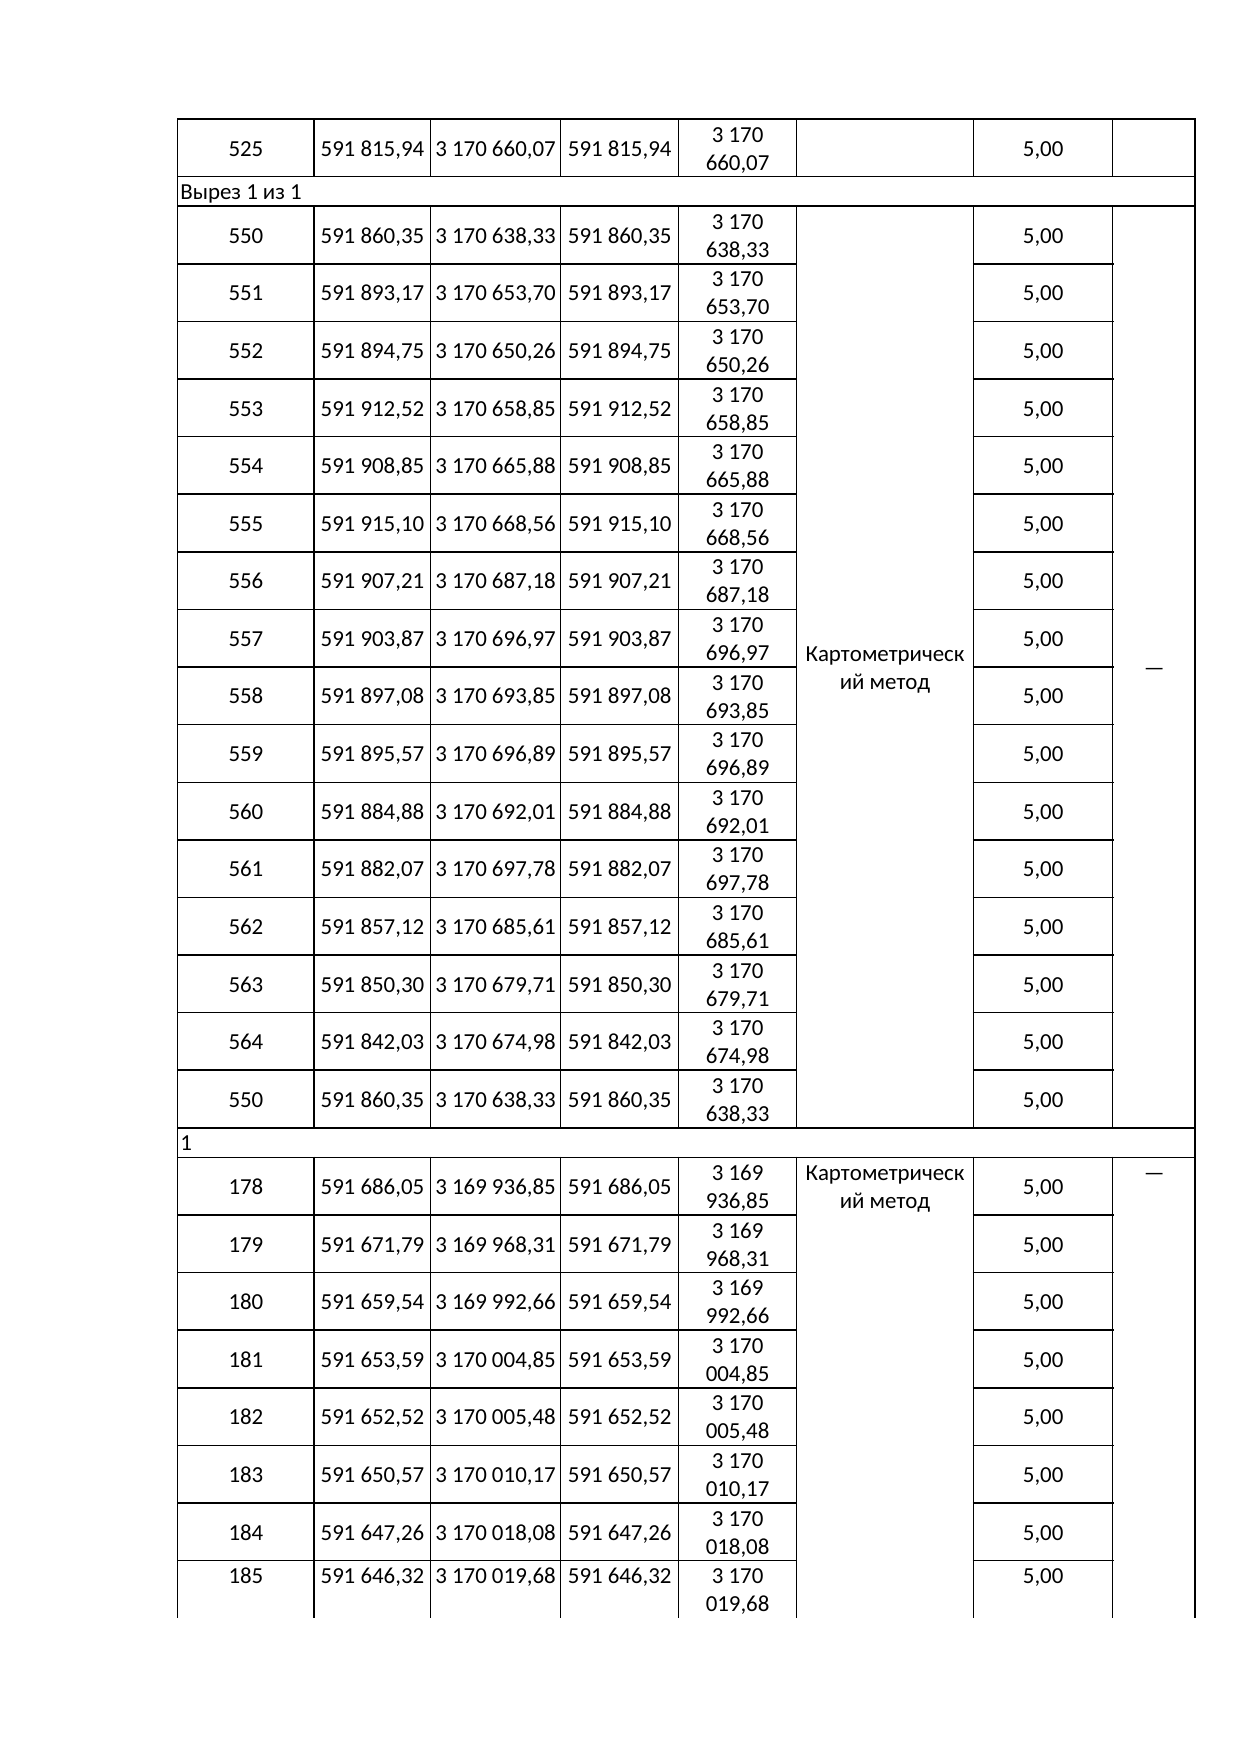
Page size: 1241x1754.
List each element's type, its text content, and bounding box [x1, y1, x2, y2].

table_cell 591 647,26 [561, 1504, 678, 1560]
table_cell 555 [178, 495, 313, 551]
table_cell 3 170 650,26 [679, 322, 796, 378]
table_cell 591 903,87 [561, 610, 678, 666]
table_cell 3 170 653,70 [679, 265, 796, 321]
table_cell 3 170 665,88 [679, 437, 796, 493]
table_cell 3 170 668,56 [679, 495, 796, 551]
table_cell Картометрический метод [797, 1158, 973, 1617]
table_cell 3 170 697,78 [431, 841, 560, 897]
table_cell 591 894,75 [315, 322, 430, 378]
table_cell 591 907,21 [315, 553, 430, 608]
table_cell 5,00 [974, 120, 1112, 176]
table_cell 3 170 696,89 [431, 725, 560, 781]
table_cell 5,00 [974, 1273, 1112, 1329]
table_cell 591 912,52 [315, 380, 430, 436]
table_cell 591 860,35 [315, 207, 430, 263]
table_cell 5,00 [974, 1331, 1112, 1387]
table_cell 181 [178, 1331, 313, 1387]
table_cell 591 850,30 [561, 956, 678, 1012]
table_cell 5,00 [974, 1504, 1112, 1560]
table_cell — [1113, 207, 1194, 1127]
table_cell 3 170 019,68 [679, 1561, 796, 1617]
table_cell 5,00 [974, 1389, 1112, 1444]
table_cell 3 170 687,18 [679, 553, 796, 608]
table_cell 525 [178, 120, 313, 176]
table_cell 3 170 697,78 [679, 841, 796, 897]
table_cell 3 170 692,01 [679, 783, 796, 839]
table_cell 3 170 679,71 [679, 956, 796, 1012]
table_cell 591 647,26 [315, 1504, 430, 1560]
table_cell 178 [178, 1158, 313, 1214]
table_cell 5,00 [974, 1446, 1112, 1502]
table_cell 3 170 650,26 [431, 322, 560, 378]
table_cell 3 170 019,68 [431, 1561, 560, 1617]
table_cell 3 169 992,66 [679, 1273, 796, 1329]
table_cell 591 850,30 [315, 956, 430, 1012]
table_cell 3 169 936,85 [431, 1158, 560, 1214]
table_cell 3 170 004,85 [679, 1331, 796, 1387]
table_cell 591 860,35 [561, 207, 678, 263]
table_cell 561 [178, 841, 313, 897]
table_cell 183 [178, 1446, 313, 1502]
table_cell 5,00 [974, 265, 1112, 321]
table_cell 5,00 [974, 322, 1112, 378]
table_cell 591 686,05 [561, 1158, 678, 1214]
table_cell Картометрический метод [797, 207, 973, 1127]
table_cell 554 [178, 437, 313, 493]
table_cell 3 169 968,31 [679, 1216, 796, 1272]
table_cell 3 170 692,01 [431, 783, 560, 839]
table_cell 3 169 968,31 [431, 1216, 560, 1272]
table_cell 179 [178, 1216, 313, 1272]
table_cell 3 170 638,33 [431, 1071, 560, 1127]
table_cell 180 [178, 1273, 313, 1329]
table_cell 3 170 653,70 [431, 265, 560, 321]
table_cell 591 882,07 [561, 841, 678, 897]
table_cell 3 170 687,18 [431, 553, 560, 608]
table_cell 591 893,17 [315, 265, 430, 321]
table_cell 591 815,94 [315, 120, 430, 176]
table_cell 591 882,07 [315, 841, 430, 897]
table_cell 5,00 [974, 1216, 1112, 1272]
table_cell 591 659,54 [315, 1273, 430, 1329]
table_cell 3 170 668,56 [431, 495, 560, 551]
table_cell 591 884,88 [561, 783, 678, 839]
table_cell 3 170 638,33 [431, 207, 560, 263]
table_cell 591 842,03 [315, 1013, 430, 1069]
table_cell 5,00 [974, 1158, 1112, 1214]
table_cell 591 653,59 [315, 1331, 430, 1387]
table_cell 591 652,52 [315, 1389, 430, 1444]
table_cell 591 646,32 [561, 1561, 678, 1617]
table_cell 591 884,88 [315, 783, 430, 839]
table_cell 5,00 [974, 207, 1112, 263]
table_cell 550 [178, 207, 313, 263]
table_cell 5,00 [974, 610, 1112, 666]
table_cell 591 903,87 [315, 610, 430, 666]
table_cell 591 653,59 [561, 1331, 678, 1387]
table_cell 3 170 005,48 [431, 1389, 560, 1444]
table_cell 5,00 [974, 1013, 1112, 1069]
table_cell 564 [178, 1013, 313, 1069]
table_cell 5,00 [974, 553, 1112, 608]
table_cell 591 908,85 [561, 437, 678, 493]
table_cell 3 169 936,85 [679, 1158, 796, 1214]
table_cell 560 [178, 783, 313, 839]
table_cell 3 170 658,85 [431, 380, 560, 436]
table_cell 3 170 018,08 [679, 1504, 796, 1560]
table_cell 591 815,94 [561, 120, 678, 176]
table_cell 551 [178, 265, 313, 321]
table_cell 559 [178, 725, 313, 781]
table_cell 591 912,52 [561, 380, 678, 436]
table_cell 5,00 [974, 956, 1112, 1012]
table_cell 591 897,08 [561, 668, 678, 724]
table_cell 591 860,35 [315, 1071, 430, 1127]
table_cell 3 170 018,08 [431, 1504, 560, 1560]
table_cell 3 170 696,89 [679, 725, 796, 781]
table_cell 3 170 693,85 [431, 668, 560, 724]
table_cell 5,00 [974, 783, 1112, 839]
table_cell 591 842,03 [561, 1013, 678, 1069]
table_cell 3 170 696,97 [431, 610, 560, 666]
table_cell 5,00 [974, 1071, 1112, 1127]
table_cell — [1113, 1158, 1194, 1617]
table_cell 550 [178, 1071, 313, 1127]
table_cell Вырез 1 из 1 [178, 177, 1194, 205]
table_cell 3 170 638,33 [679, 1071, 796, 1127]
table_cell 591 652,52 [561, 1389, 678, 1444]
table_cell 5,00 [974, 495, 1112, 551]
table_cell 591 897,08 [315, 668, 430, 724]
table_cell 591 895,57 [315, 725, 430, 781]
table_cell 1 [178, 1129, 1194, 1157]
table_cell 3 170 665,88 [431, 437, 560, 493]
table_cell 591 650,57 [315, 1446, 430, 1502]
table_cell 3 170 660,07 [679, 120, 796, 176]
table_cell 591 895,57 [561, 725, 678, 781]
table_cell 591 659,54 [561, 1273, 678, 1329]
table_cell 3 170 685,61 [431, 898, 560, 954]
table_cell 5,00 [974, 437, 1112, 493]
table_cell 3 169 992,66 [431, 1273, 560, 1329]
table_cell 591 671,79 [315, 1216, 430, 1272]
table_cell 3 170 685,61 [679, 898, 796, 954]
table_cell 591 671,79 [561, 1216, 678, 1272]
table_cell 3 170 674,98 [679, 1013, 796, 1069]
table_cell 591 650,57 [561, 1446, 678, 1502]
table_cell 591 893,17 [561, 265, 678, 321]
table_cell 5,00 [974, 725, 1112, 781]
table_cell 556 [178, 553, 313, 608]
table_cell 3 170 693,85 [679, 668, 796, 724]
table_cell 591 915,10 [315, 495, 430, 551]
table_cell 552 [178, 322, 313, 378]
table_cell 5,00 [974, 1561, 1112, 1617]
table_cell 184 [178, 1504, 313, 1560]
table_cell 5,00 [974, 380, 1112, 436]
table_cell 3 170 658,85 [679, 380, 796, 436]
table_cell 3 170 696,97 [679, 610, 796, 666]
table_cell 3 170 010,17 [431, 1446, 560, 1502]
table_cell 591 908,85 [315, 437, 430, 493]
table_cell 562 [178, 898, 313, 954]
table_cell 3 170 004,85 [431, 1331, 560, 1387]
table_cell 591 915,10 [561, 495, 678, 551]
table_cell 591 646,32 [315, 1561, 430, 1617]
table_cell 591 857,12 [561, 898, 678, 954]
table_cell 185 [178, 1561, 313, 1617]
table_cell 3 170 674,98 [431, 1013, 560, 1069]
table_cell 591 857,12 [315, 898, 430, 954]
table_cell 591 894,75 [561, 322, 678, 378]
table_cell 591 907,21 [561, 553, 678, 608]
table_cell 558 [178, 668, 313, 724]
table_cell 591 686,05 [315, 1158, 430, 1214]
table_cell 3 170 638,33 [679, 207, 796, 263]
table_cell 3 170 010,17 [679, 1446, 796, 1502]
table_cell 3 170 005,48 [679, 1389, 796, 1444]
table_cell 557 [178, 610, 313, 666]
table_cell 553 [178, 380, 313, 436]
table_cell 563 [178, 956, 313, 1012]
table_cell 5,00 [974, 898, 1112, 954]
table_cell 5,00 [974, 668, 1112, 724]
table_cell 182 [178, 1389, 313, 1444]
table_cell 591 860,35 [561, 1071, 678, 1127]
table_cell 3 170 660,07 [431, 120, 560, 176]
table_cell 5,00 [974, 841, 1112, 897]
table_cell 3 170 679,71 [431, 956, 560, 1012]
